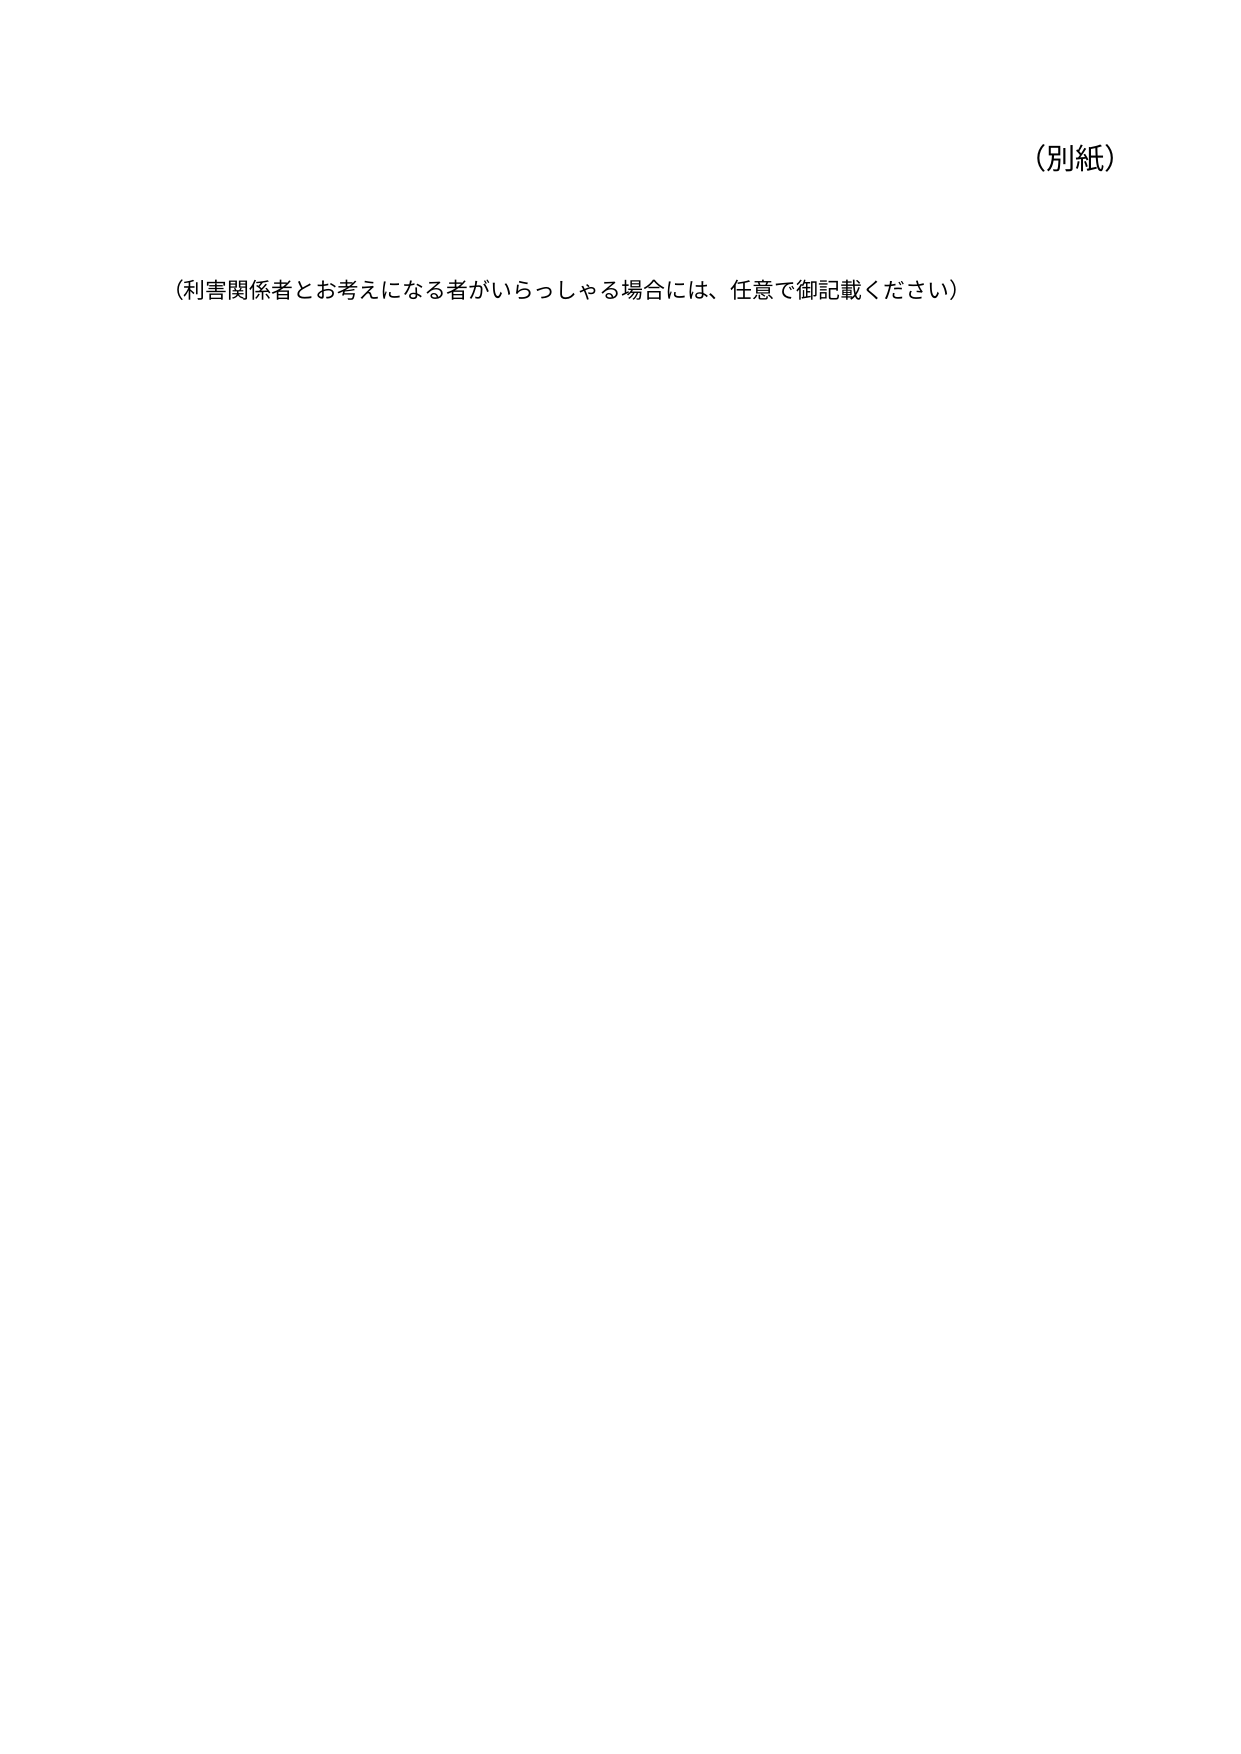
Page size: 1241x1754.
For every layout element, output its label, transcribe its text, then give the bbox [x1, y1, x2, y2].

text （別紙） [151, 119, 1133, 194]
table_header （利害関係者とお考えになる者がいらっしゃる場合には、任意で御記載ください） [151, 270, 1133, 460]
